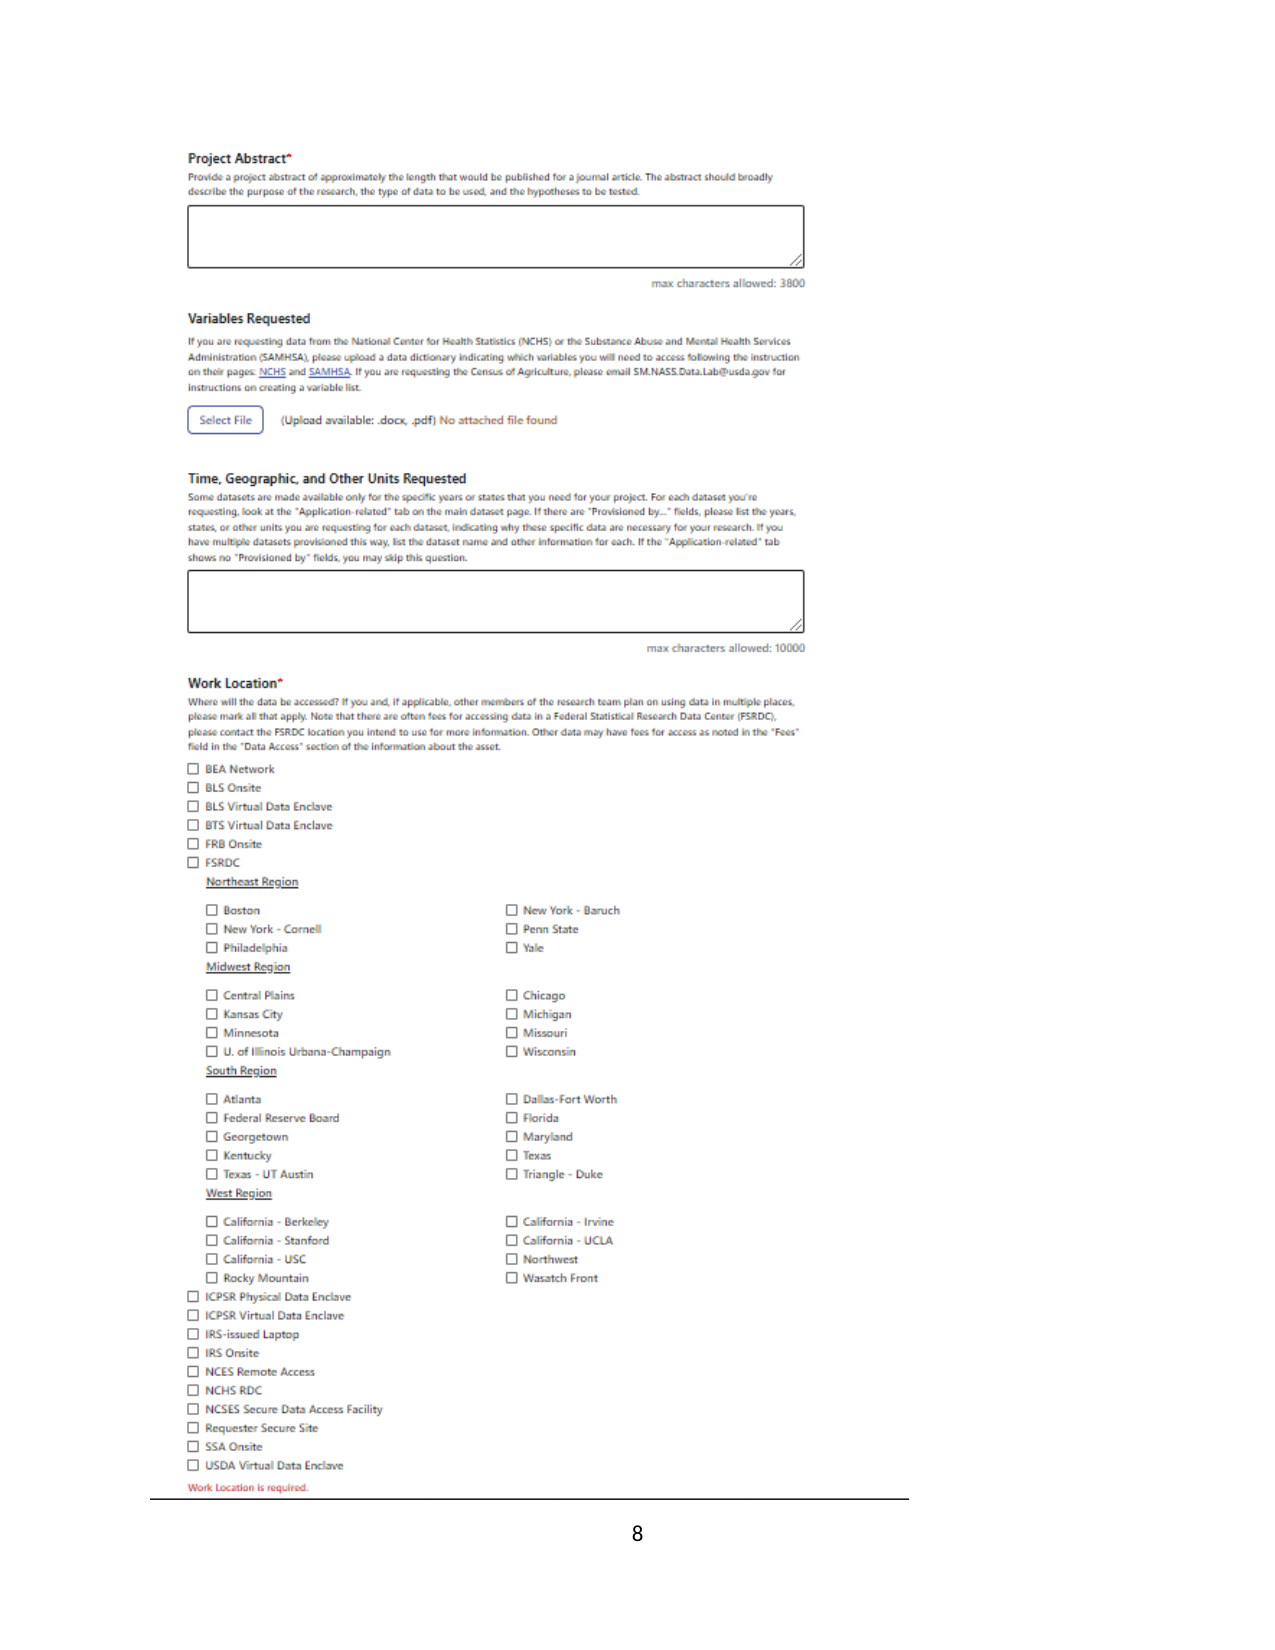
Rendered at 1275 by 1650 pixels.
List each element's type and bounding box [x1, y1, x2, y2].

picture [150, 150, 910, 1500]
